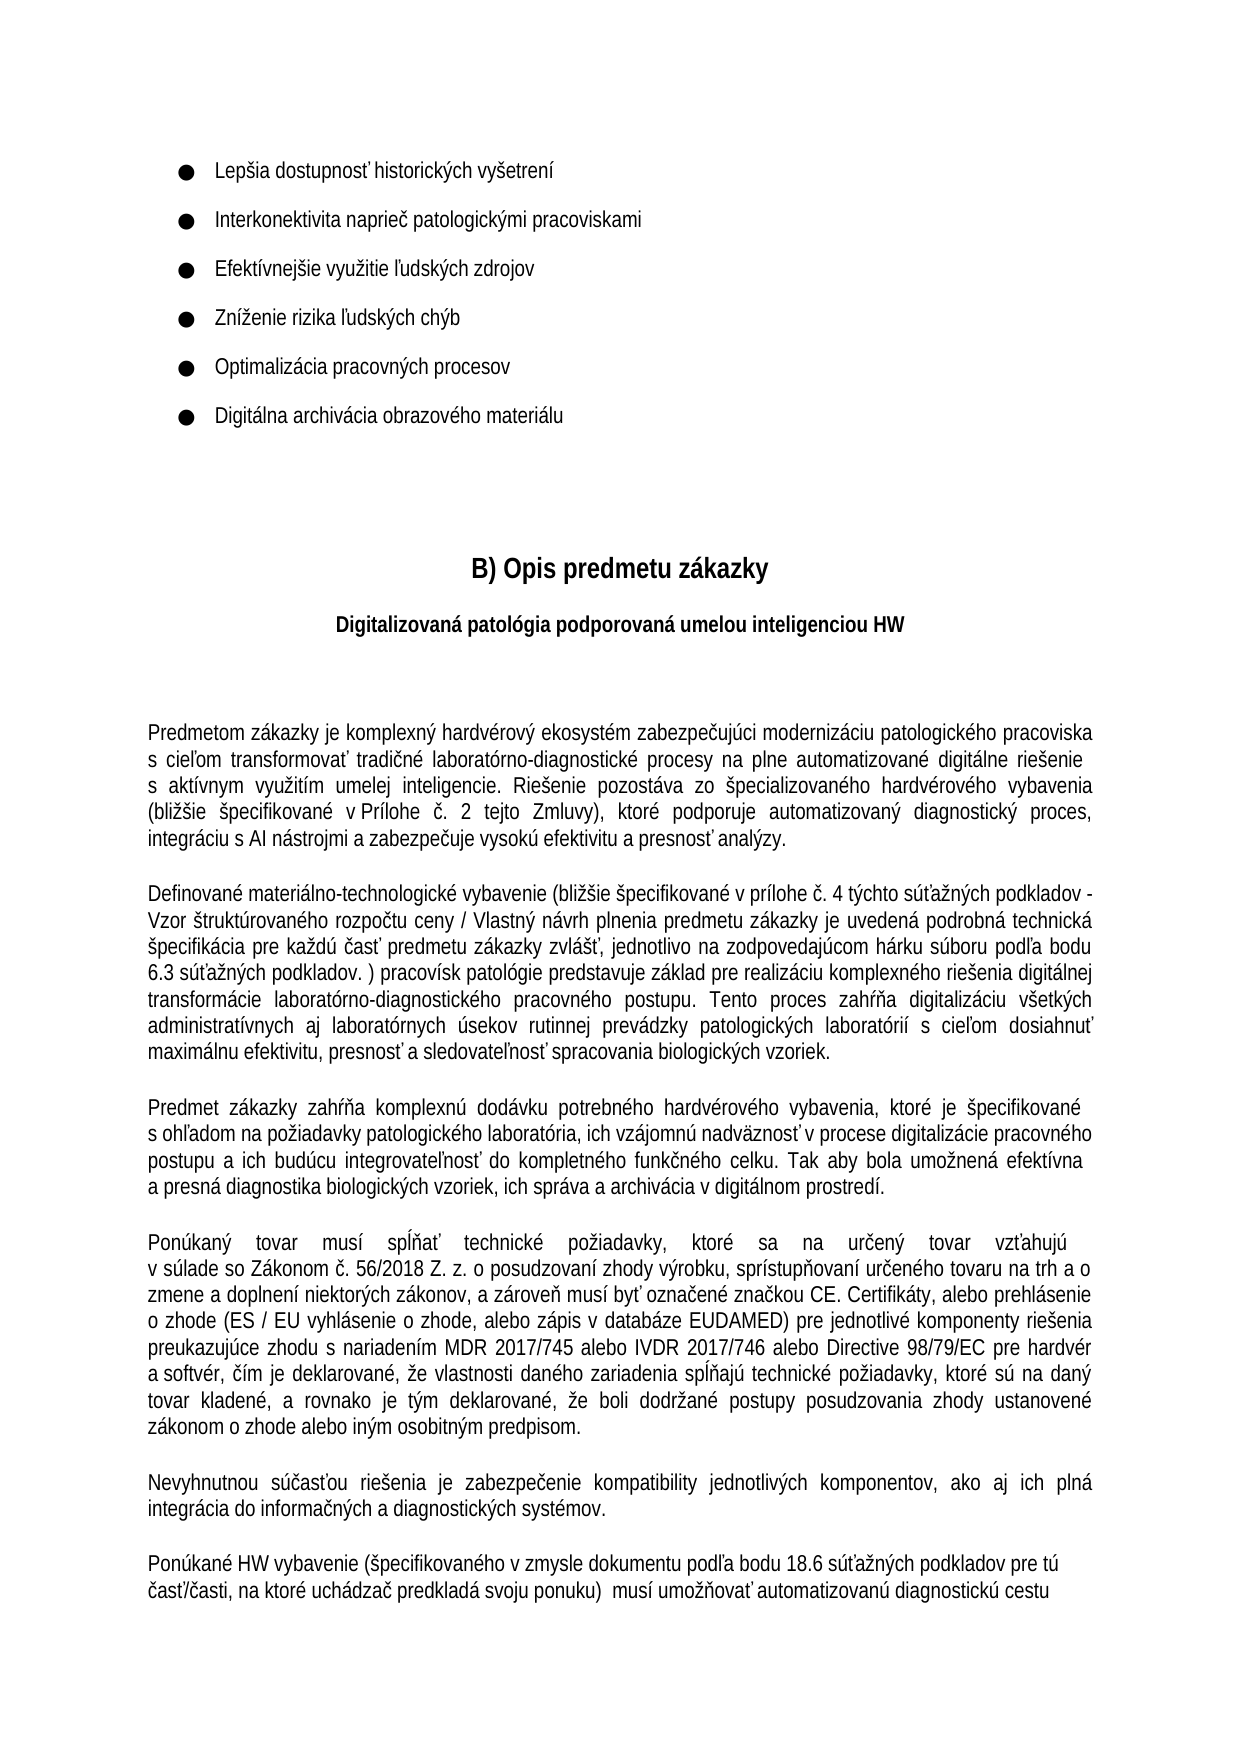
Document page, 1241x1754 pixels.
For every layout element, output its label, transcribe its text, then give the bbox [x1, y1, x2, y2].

list Interkonektivita naprieč patologickými pracoviskami [177, 197, 1093, 239]
text B) Opis predmetu zákazky [148, 551, 1093, 585]
text Ponúkaný tovar musí spĺňať technické požiadavky, ktoré sa na určený tovar vzťahujú v súlade so Zákonom č. 56/2018 Z. z. o posudzovaní zhody výrobku, sprístupňovaní určeného tovaru na trh a o zmene a doplnení niektorých zákonov, a zároveň musí byť označené značkou CE. Certifikáty, alebo prehlásenie o zhode (ES / EU vyhlásenie o zhode, alebo zápis v databáze EUDAMED) pre jednotlivé komponenty riešenia preukazujúce zhodu s nariadením MDR 2017/745 alebo IVDR 2017/746 alebo Directive 98/79/EC pre hardvér a softvér, čím je deklarované, že vlastnosti daného zariadenia spĺňajú technické požiadavky, ktoré sú na daný tovar kladené, a rovnako je tým deklarované, že boli dodržané postupy posudzovania zhody ustanovené zákonom o zhode alebo iným osobitným predpisom. [148, 1228, 1093, 1439]
text Definované materiálno-technologické vybavenie (bližšie špecifikované v prílohe č. 4 týchto súťažných podkladov - Vzor štruktúrovaného rozpočtu ceny / Vlastný návrh plnenia predmetu zákazky je uvedená podrobná technická špecifikácia pre každú časť predmetu zákazky zvlášť, jednotlivo na zodpovedajúcom hárku súboru podľa bodu 6.3 súťažných podkladov. ) pracovísk patológie predstavuje základ pre realizáciu komplexného riešenia digitálnej transformácie laboratórno-diagnostického pracovného postupu. Tento proces zahŕňa digitalizáciu všetkých administratívnych aj laboratórnych úsekov rutinnej prevádzky patologických laboratórií s cieľom dosiahnuť maximálnu efektivitu, presnosť a sledovateľnosť spracovania biologických vzoriek. [148, 880, 1093, 1065]
list Efektívnejšie využitie ľudských zdrojov [177, 246, 1093, 288]
text Predmetom zákazky je komplexný hardvérový ekosystém zabezpečujúci modernizáciu patologického pracoviska s cieľom transformovať tradičné laboratórno-diagnostické procesy na plne automatizované digitálne riešenie s aktívnym využitím umelej inteligencie. Riešenie pozostáva zo špecializovaného hardvérového vybavenia (bližšie špecifikované v Prílohe č. 2 tejto Zmluvy), ktoré podporuje automatizovaný diagnostický proces, integráciu s AI nástrojmi a zabezpečuje vysokú efektivitu a presnosť analýzy. [148, 719, 1093, 851]
list Optimalizácia pracovných procesov [177, 344, 1093, 387]
list Zníženie rizika ľudských chýb [177, 295, 1093, 337]
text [148, 1550, 1093, 1603]
text Digitalizovaná patológia podporovaná umelou inteligenciou HW [148, 611, 1093, 637]
text Predmet zákazky zahŕňa komplexnú dodávku potrebného hardvérového vybavenia, ktoré je špecifikované s ohľadom na požiadavky patologického laboratória, ich vzájomnú nadväznosť v procese digitalizácie pracovného postupu a ich budúcu integrovateľnosť do kompletného funkčného celku. Tak aby bola umožnená efektívna a presná diagnostika biologických vzoriek, ich správa a archivácia v digitálnom prostredí. [148, 1094, 1093, 1199]
text Nevyhnutnou súčasťou riešenia je zabezpečenie kompatibility jednotlivých komponentov, ako aj ich plná integrácia do informačných a diagnostických systémov. [148, 1468, 1093, 1521]
list Digitálna archivácia obrazového materiálu [177, 393, 1093, 436]
list Lepšia dostupnosť historických vyšetrení [177, 148, 1093, 190]
